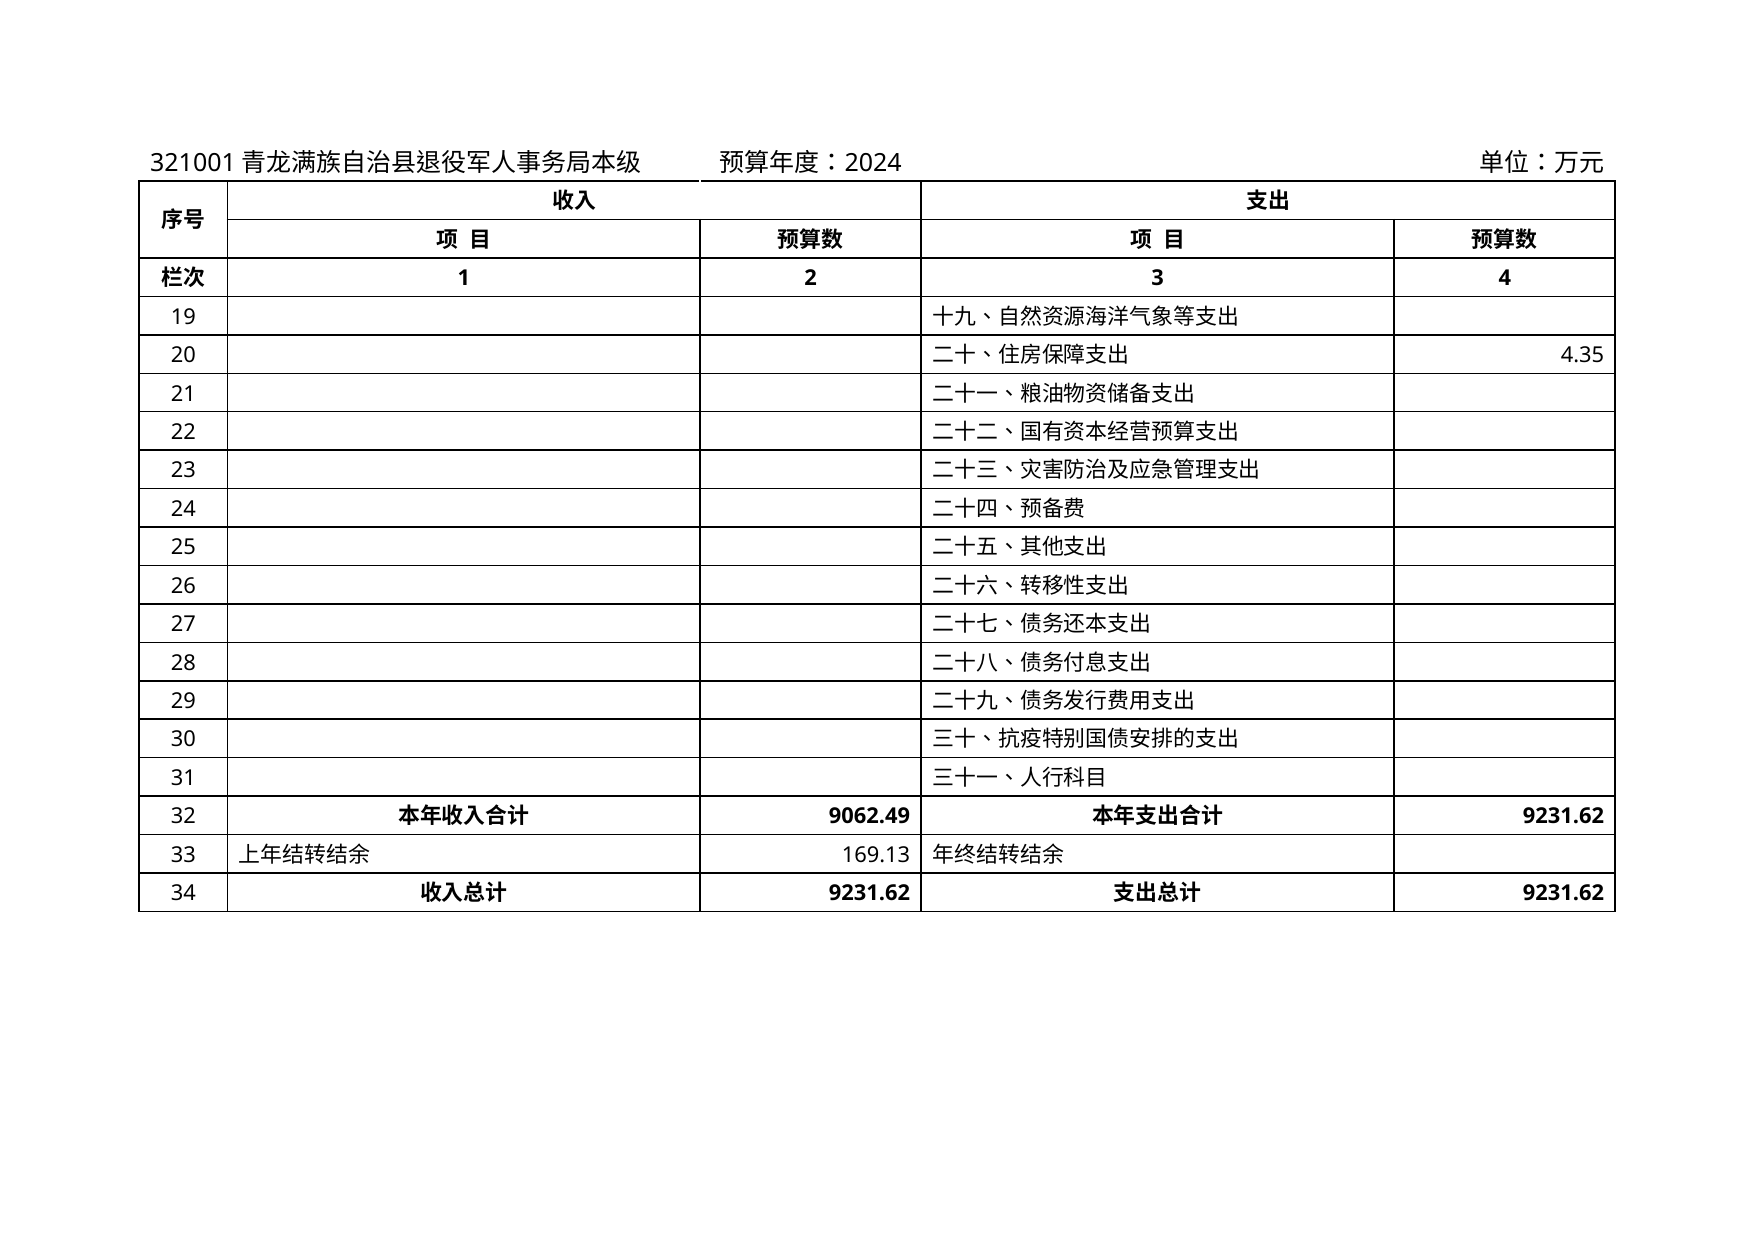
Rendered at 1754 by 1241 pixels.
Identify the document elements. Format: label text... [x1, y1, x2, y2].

table_cell [701, 566, 920, 603]
table_cell [228, 297, 699, 334]
table_cell 栏次 [140, 259, 227, 296]
table_cell [1395, 605, 1614, 641]
table_cell 26 [140, 566, 227, 603]
table_cell 本年支出合计 [922, 797, 1393, 834]
table_cell 收入总计 [228, 874, 699, 911]
table_cell 二十二、国有资本经营预算支出 [922, 412, 1393, 449]
table_cell 年终结转结余 [922, 835, 1393, 872]
table_cell 21 [140, 374, 227, 411]
table_cell 24 [140, 489, 227, 526]
table_cell 本年收入合计 [228, 797, 699, 834]
table_cell [701, 682, 920, 718]
table_cell 30 [140, 720, 227, 757]
table_cell [1395, 451, 1614, 488]
table_cell 20 [140, 336, 227, 372]
table_cell 项 目 [922, 220, 1393, 257]
table_cell 十九、自然资源海洋气象等支出 [922, 297, 1393, 334]
table_cell 二十四、预备费 [922, 489, 1393, 526]
table_cell 3 [922, 259, 1393, 296]
table_cell 预算数 [1395, 220, 1614, 257]
table_cell 34 [140, 874, 227, 911]
table_cell 4.35 [1395, 336, 1614, 372]
table_cell [1395, 374, 1614, 411]
table_cell [1395, 682, 1614, 718]
table_cell [228, 758, 699, 795]
table_cell 项 目 [228, 220, 699, 257]
table_cell [228, 528, 699, 564]
table_cell [228, 720, 699, 757]
table_cell [701, 297, 920, 334]
table_cell [1395, 297, 1614, 334]
table_cell 27 [140, 605, 227, 641]
table_cell [701, 336, 920, 372]
table_header 单位：万元 [922, 143, 1614, 180]
table_cell [228, 374, 699, 411]
table_cell 169.13 [701, 835, 920, 872]
table_cell 序号 [140, 182, 227, 257]
table_cell 28 [140, 643, 227, 680]
table_cell 二十七、债务还本支出 [922, 605, 1393, 641]
table_cell 上年结转结余 [228, 835, 699, 872]
table_cell 2 [701, 259, 920, 296]
table_cell [701, 412, 920, 449]
table_cell [701, 605, 920, 641]
table_cell [701, 643, 920, 680]
table_cell 22 [140, 412, 227, 449]
table_cell [1395, 758, 1614, 795]
table_cell 19 [140, 297, 227, 334]
table_cell [1395, 835, 1614, 872]
table_cell 二十八、债务付息支出 [922, 643, 1393, 680]
table_cell 9231.62 [1395, 797, 1614, 834]
table_cell [701, 720, 920, 757]
table_cell 支出 [922, 182, 1614, 219]
table_header 预算年度：2024 [701, 143, 920, 180]
table_cell [701, 758, 920, 795]
table_cell 9231.62 [1395, 874, 1614, 911]
table_cell [1395, 528, 1614, 564]
table_cell [1395, 566, 1614, 603]
table_header 321001青龙满族自治县退役军人事务局本级 [140, 143, 699, 180]
table_cell 23 [140, 451, 227, 488]
table_cell 二十、住房保障支出 [922, 336, 1393, 372]
table_cell [1395, 643, 1614, 680]
table_cell 29 [140, 682, 227, 718]
table_cell 25 [140, 528, 227, 564]
table_cell [1395, 720, 1614, 757]
table_cell 二十三、灾害防治及应急管理支出 [922, 451, 1393, 488]
table_cell 31 [140, 758, 227, 795]
table_cell [701, 451, 920, 488]
table_cell 9231.62 [701, 874, 920, 911]
table_cell 支出总计 [922, 874, 1393, 911]
table_cell 预算数 [701, 220, 920, 257]
table_cell 1 [228, 259, 699, 296]
table_cell [228, 412, 699, 449]
table_cell [228, 336, 699, 372]
table_cell 33 [140, 835, 227, 872]
table_cell 三十一、人行科目 [922, 758, 1393, 795]
table_cell [228, 566, 699, 603]
table_cell [228, 682, 699, 718]
table_cell [228, 451, 699, 488]
table_cell 收入 [228, 182, 920, 219]
table_cell 二十五、其他支出 [922, 528, 1393, 564]
table_cell [228, 643, 699, 680]
table_cell [701, 489, 920, 526]
table_cell 三十、抗疫特别国债安排的支出 [922, 720, 1393, 757]
table_cell 4 [1395, 259, 1614, 296]
table_cell [228, 605, 699, 641]
table_cell 二十一、粮油物资储备支出 [922, 374, 1393, 411]
table_cell 二十六、转移性支出 [922, 566, 1393, 603]
table_cell [228, 489, 699, 526]
table_cell [701, 374, 920, 411]
table_cell [701, 528, 920, 564]
table_cell 二十九、债务发行费用支出 [922, 682, 1393, 718]
table_cell 9062.49 [701, 797, 920, 834]
table_cell [1395, 412, 1614, 449]
table_cell 32 [140, 797, 227, 834]
table_cell [1395, 489, 1614, 526]
